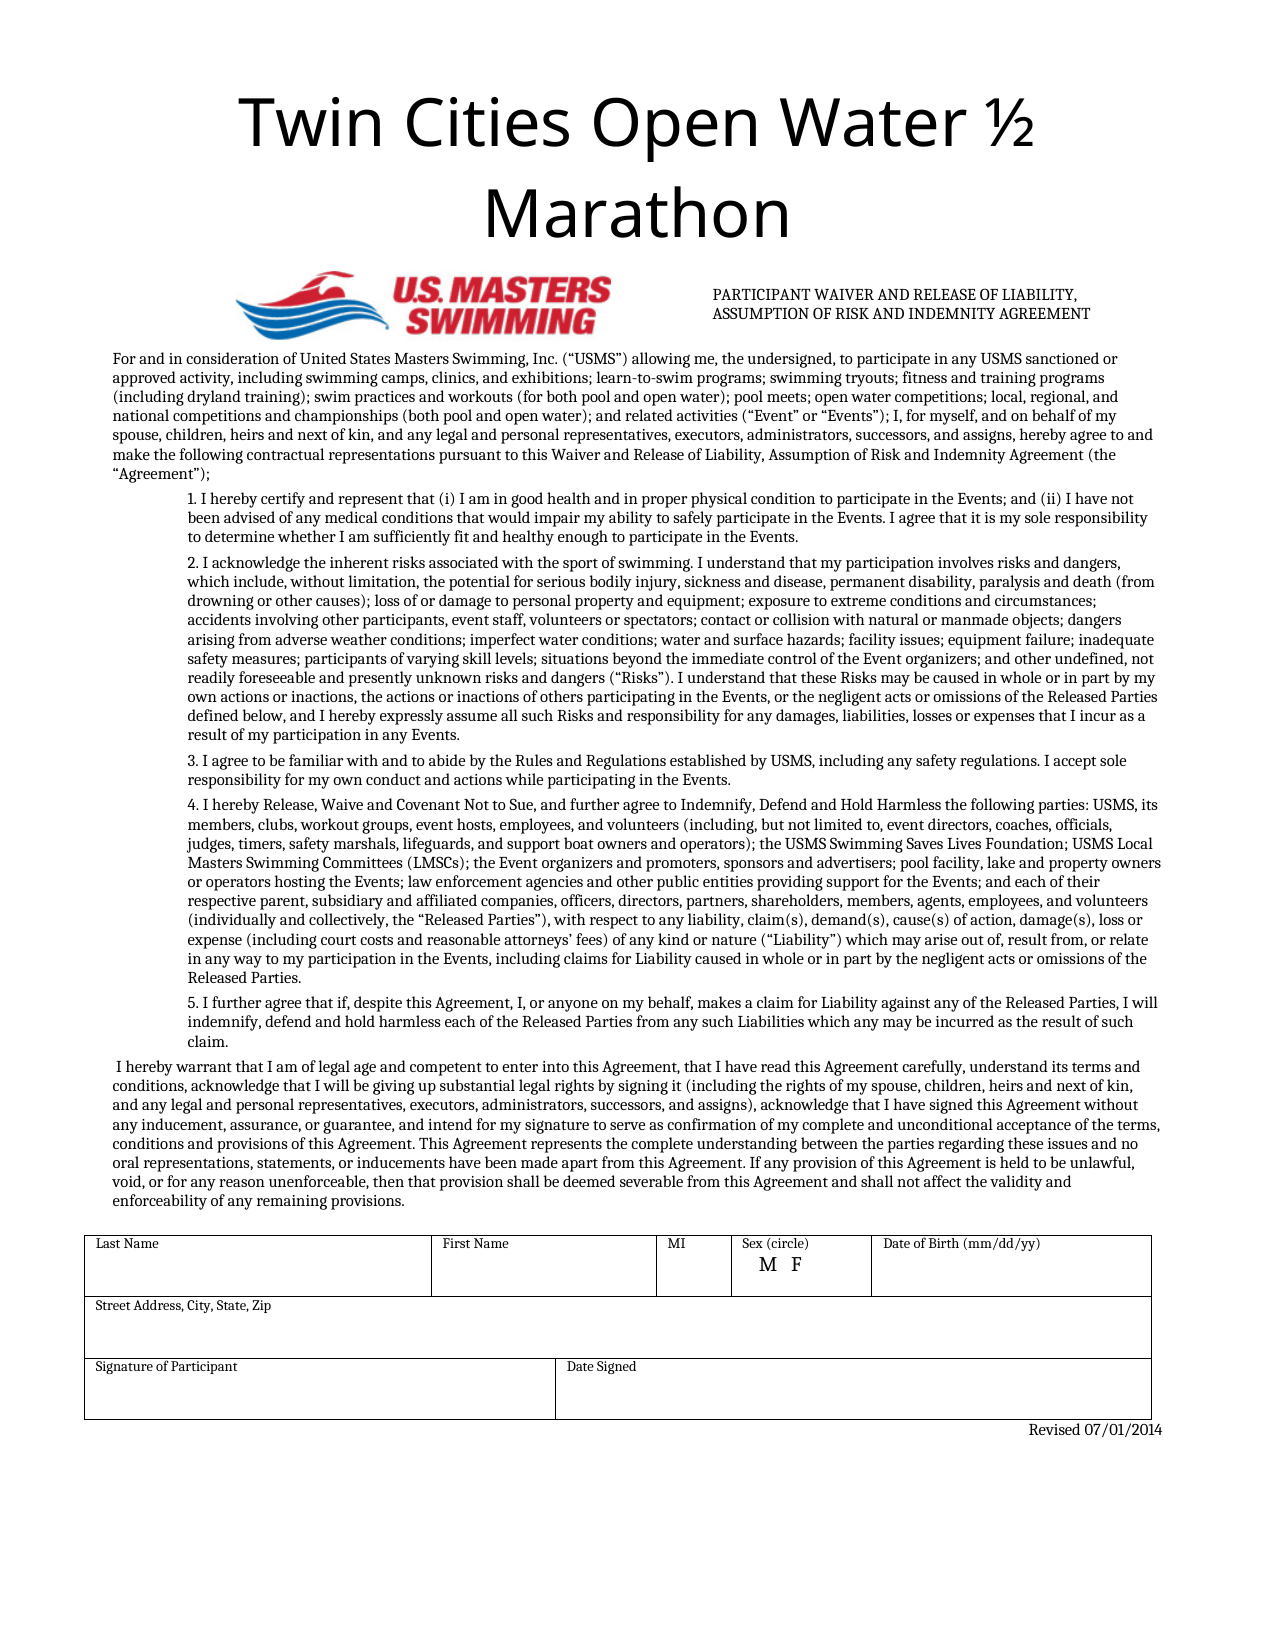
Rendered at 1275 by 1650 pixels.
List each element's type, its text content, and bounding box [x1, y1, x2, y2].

text Revised 07/01/2014 [112, 1420, 1162, 1439]
table_header Sex (circle) M F [732, 1236, 871, 1296]
text 4. I hereby Release, Waive and Covenant Not to Sue, and further agree to Indemnify, Defend and Hold Harmless the following parties: USMS, its members, clubs, workout groups, event hosts, employees, and volunteers (including, but not limited to, event directors, coaches, officials, judges, timers, safety marshals, lifeguards, and support boat owners and operators); the USMS Swimming Saves Lives Foundation; USMS Local Masters Swimming Committees (LMSCs); the Event organizers and promoters, sponsors and advertisers; pool facility, lake and property owners or operators hosting the Events; law enforcement agencies and other public entities providing support for the Events; and each of their respective parent, subsidiary and affiliated companies, officers, directors, partners, shareholders, members, agents, employees, and volunteers (individually and collectively, the “Released Parties”), with respect to any liability, claim(s), demand(s), cause(s) of action, damage(s), loss or expense (including court costs and reasonable attorneys’ fees) of any kind or nature (“Liability”) which may arise out of, result from, or relate in any way to my participation in the Events, including claims for Liability caused in whole or in part by the negligent acts or omissions of the Released Parties. [187, 796, 1162, 987]
table_header MI [657, 1236, 731, 1296]
text ASSUMPTION OF RISK AND INDEMNITY AGREEMENT [712, 304, 1162, 324]
text 3. I agree to be familiar with and to abide by the Rules and Regulations established by USMS, including any safety regulations. I accept sole responsibility for my own conduct and actions while participating in the Events. [187, 751, 1162, 789]
text 5. I further agree that if, despite this Agreement, I, or anyone on my behalf, makes a claim for Liability against any of the Released Parties, I will indemnify, defend and hold harmless each of the Released Parties from any such Liabilities which any may be incurred as the result of such claim. [187, 994, 1162, 1051]
text I hereby warrant that I am of legal age and competent to enter into this Agreement, that I have read this Agreement carefully, understand its terms and conditions, acknowledge that I will be giving up substantial legal rights by signing it (including the rights of my spouse, children, heirs and next of kin, and any legal and personal representatives, executors, administrators, successors, and assigns), acknowledge that I have signed this Agreement without any inducement, assurance, or guarantee, and intend for my signature to serve as confirmation of my complete and unconditional acceptance of the terms, conditions and provisions of this Agreement. This Agreement represents the complete understanding between the parties regarding these issues and no oral representations, statements, or inducements have been made apart from this Agreement. If any provision of this Agreement is held to be unlawful, void, or for any reason unenforceable, then that provision shall be deemed severable from this Agreement and shall not affect the validity and enforceability of any remaining provisions. [112, 1057, 1162, 1211]
table_header Date of Birth (mm/dd/yy) [872, 1236, 1151, 1296]
table_cell Signature of Participant [85, 1359, 555, 1419]
table_header First Name [432, 1236, 656, 1296]
text For and in consideration of United States Masters Swimming, Inc. (“USMS”) allowing me, the undersigned, to participate in any USMS sanctioned or approved activity, including swimming camps, clinics, and exhibitions; learn-to-swim programs; swimming tryouts; fitness and training programs (including dryland training); swim practices and workouts (for both pool and open water); pool meets; open water competitions; local, regional, and national competitions and championships (both pool and open water); and related activities (“Event” or “Events”); I, for myself, and on behalf of my spouse, children, heirs and next of kin, and any legal and personal representatives, executors, administrators, successors, and assigns, hereby agree to and make the following contractual representations pursuant to this Waiver and Release of Liability, Assumption of Risk and Indemnity Agreement (the “Agreement”); [112, 349, 1162, 483]
text 2. I acknowledge the inherent risks associated with the sport of swimming. I understand that my participation involves risks and dangers, which include, without limitation, the potential for serious bodily injury, sickness and disease, permanent disability, paralysis and death (from drowning or other causes); loss of or damage to personal property and equipment; exposure to extreme conditions and circumstances; accidents involving other participants, event staff, volunteers or spectators; contact or collision with natural or manmade objects; dangers arising from adverse weather conditions; imperfect water conditions; water and surface hazards; facility issues; equipment failure; inadequate safety measures; participants of varying skill levels; situations beyond the immediate control of the Event organizers; and other undefined, not readily foreseeable and presently unknown risks and dangers (“Risks”). I understand that these Risks may be caused in whole or in part by my own actions or inactions, the actions or inactions of others participating in the Events, or the negligent acts or omissions of the Released Parties defined below, and I hereby expressly assume all such Risks and responsibility for any damages, liabilities, losses or expenses that I incur as a result of my participation in any Events. [187, 553, 1162, 745]
table_cell Date Signed [556, 1359, 1151, 1419]
text PARTICIPANT WAIVER AND RELEASE OF LIABILITY, [712, 285, 1162, 304]
picture [235, 271, 611, 341]
text 1. I hereby certify and represent that (i) I am in good health and in proper physical condition to participate in the Events; and (ii) I have not been advised of any medical conditions that would impair my ability to safely participate in the Events. I agree that it is my sole responsibility to determine whether I am sufficiently fit and healthy enough to participate in the Events. [187, 489, 1162, 547]
table_header Last Name [85, 1236, 431, 1296]
table_cell Street Address, City, State, Zip [85, 1297, 1151, 1357]
